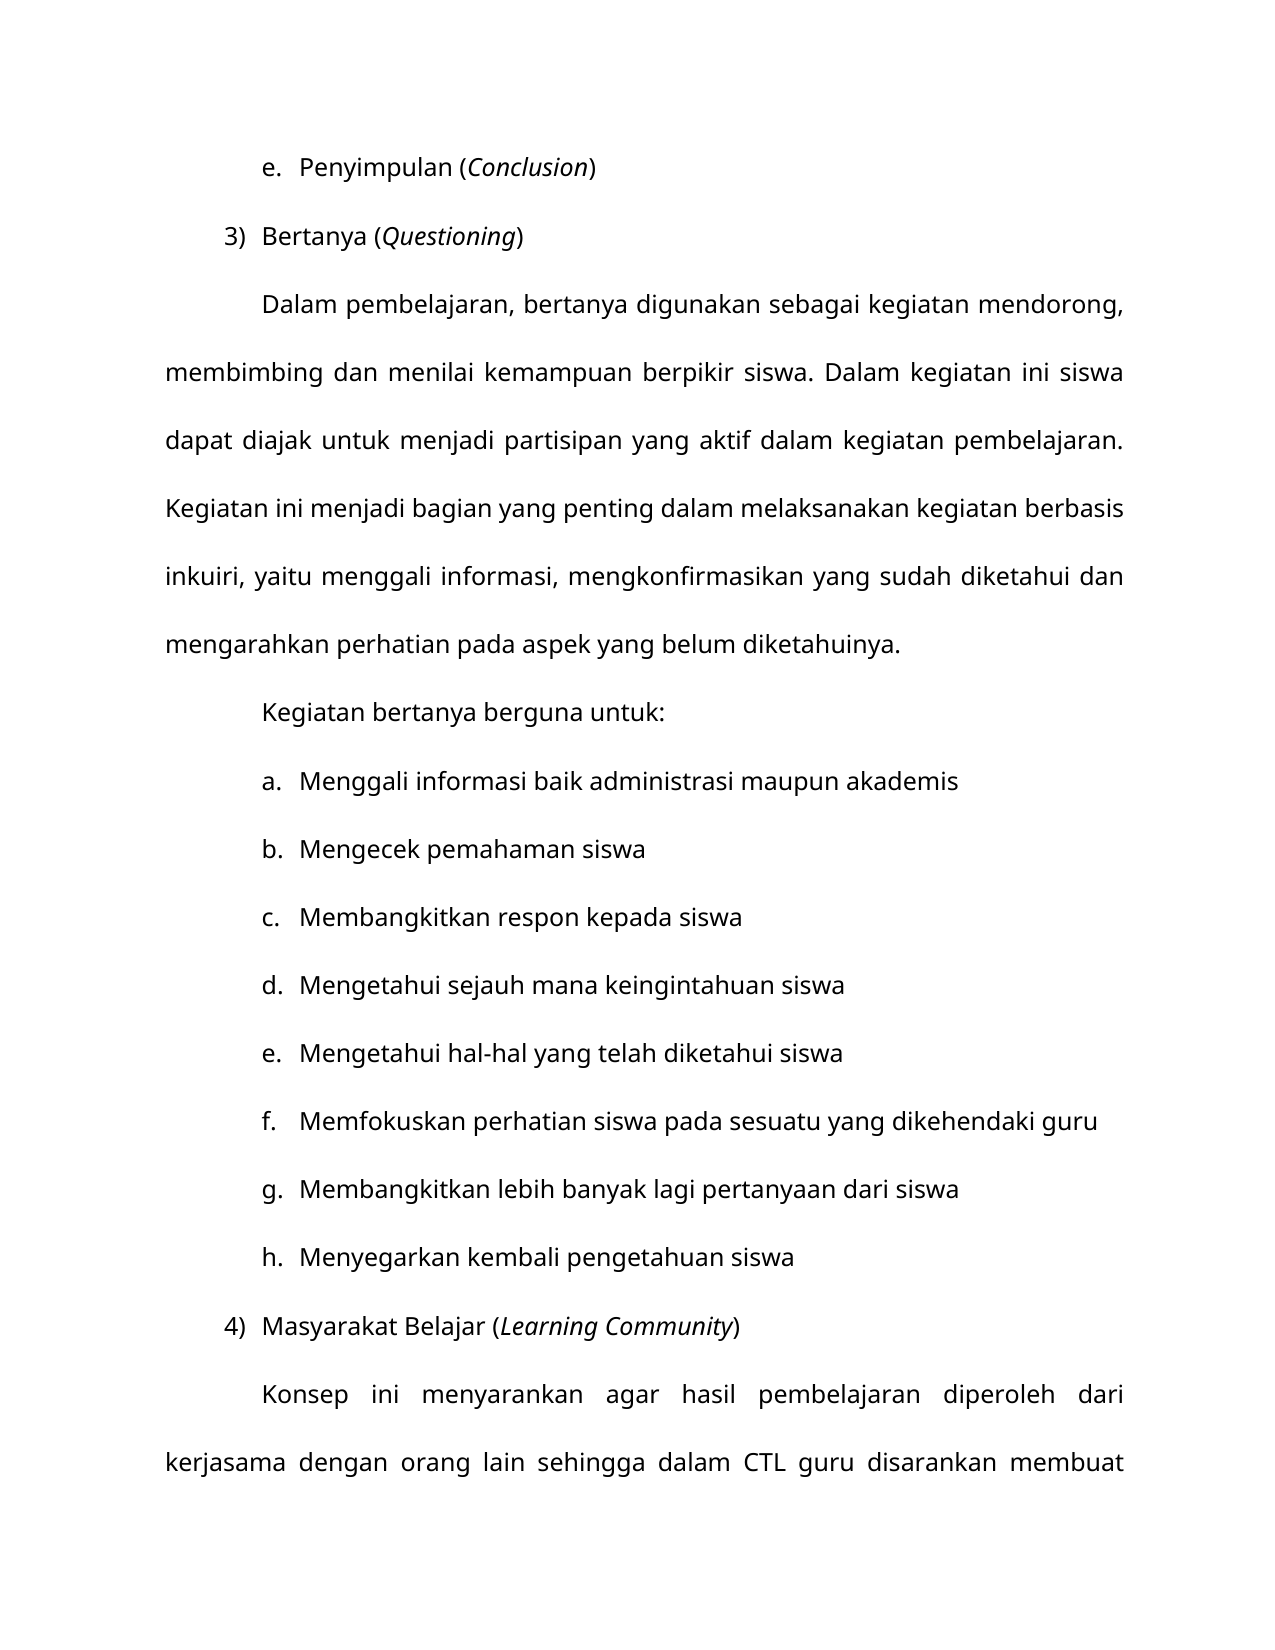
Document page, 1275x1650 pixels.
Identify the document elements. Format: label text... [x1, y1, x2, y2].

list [165, 1376, 1125, 1478]
list Kegiatan bertanya berguna untuk: [165, 695, 1125, 729]
list Membangkitkan respon kepada siswa [261, 899, 1125, 933]
list Memfokuskan perhatian siswa pada sesuatu yang dikehendaki guru [261, 1104, 1125, 1138]
list Penyimpulan (Conclusion) [261, 150, 1125, 184]
list Dalam pembelajaran, bertanya digunakan sebagai kegiatan mendorong, membimbing dan menilai kemampuan berpikir siswa. Dalam kegiatan ini siswa dapat diajak untuk menjadi partisipan yang aktif dalam kegiatan pembelajaran. Kegiatan ini menjadi bagian yang penting dalam melaksanakan kegiatan berbasis inkuiri, yaitu menggali informasi, mengkonfirmasikan yang sudah diketahui dan mengarahkan perhatian pada aspek yang belum diketahuinya. [165, 286, 1125, 661]
list Mengecek pemahaman siswa [261, 831, 1125, 865]
list Masyarakat Belajar (Learning Community) [224, 1308, 1125, 1342]
list Bertanya (Questioning) [224, 218, 1125, 252]
list Mengetahui sejauh mana keingintahuan siswa [261, 967, 1125, 1002]
list Mengetahui hal-hal yang telah diketahui siswa [261, 1036, 1125, 1070]
list Menyegarkan kembali pengetahuan siswa [261, 1240, 1125, 1274]
list Membangkitkan lebih banyak lagi pertanyaan dari siswa [261, 1172, 1125, 1206]
list Menggali informasi baik administrasi maupun akademis [261, 763, 1125, 797]
